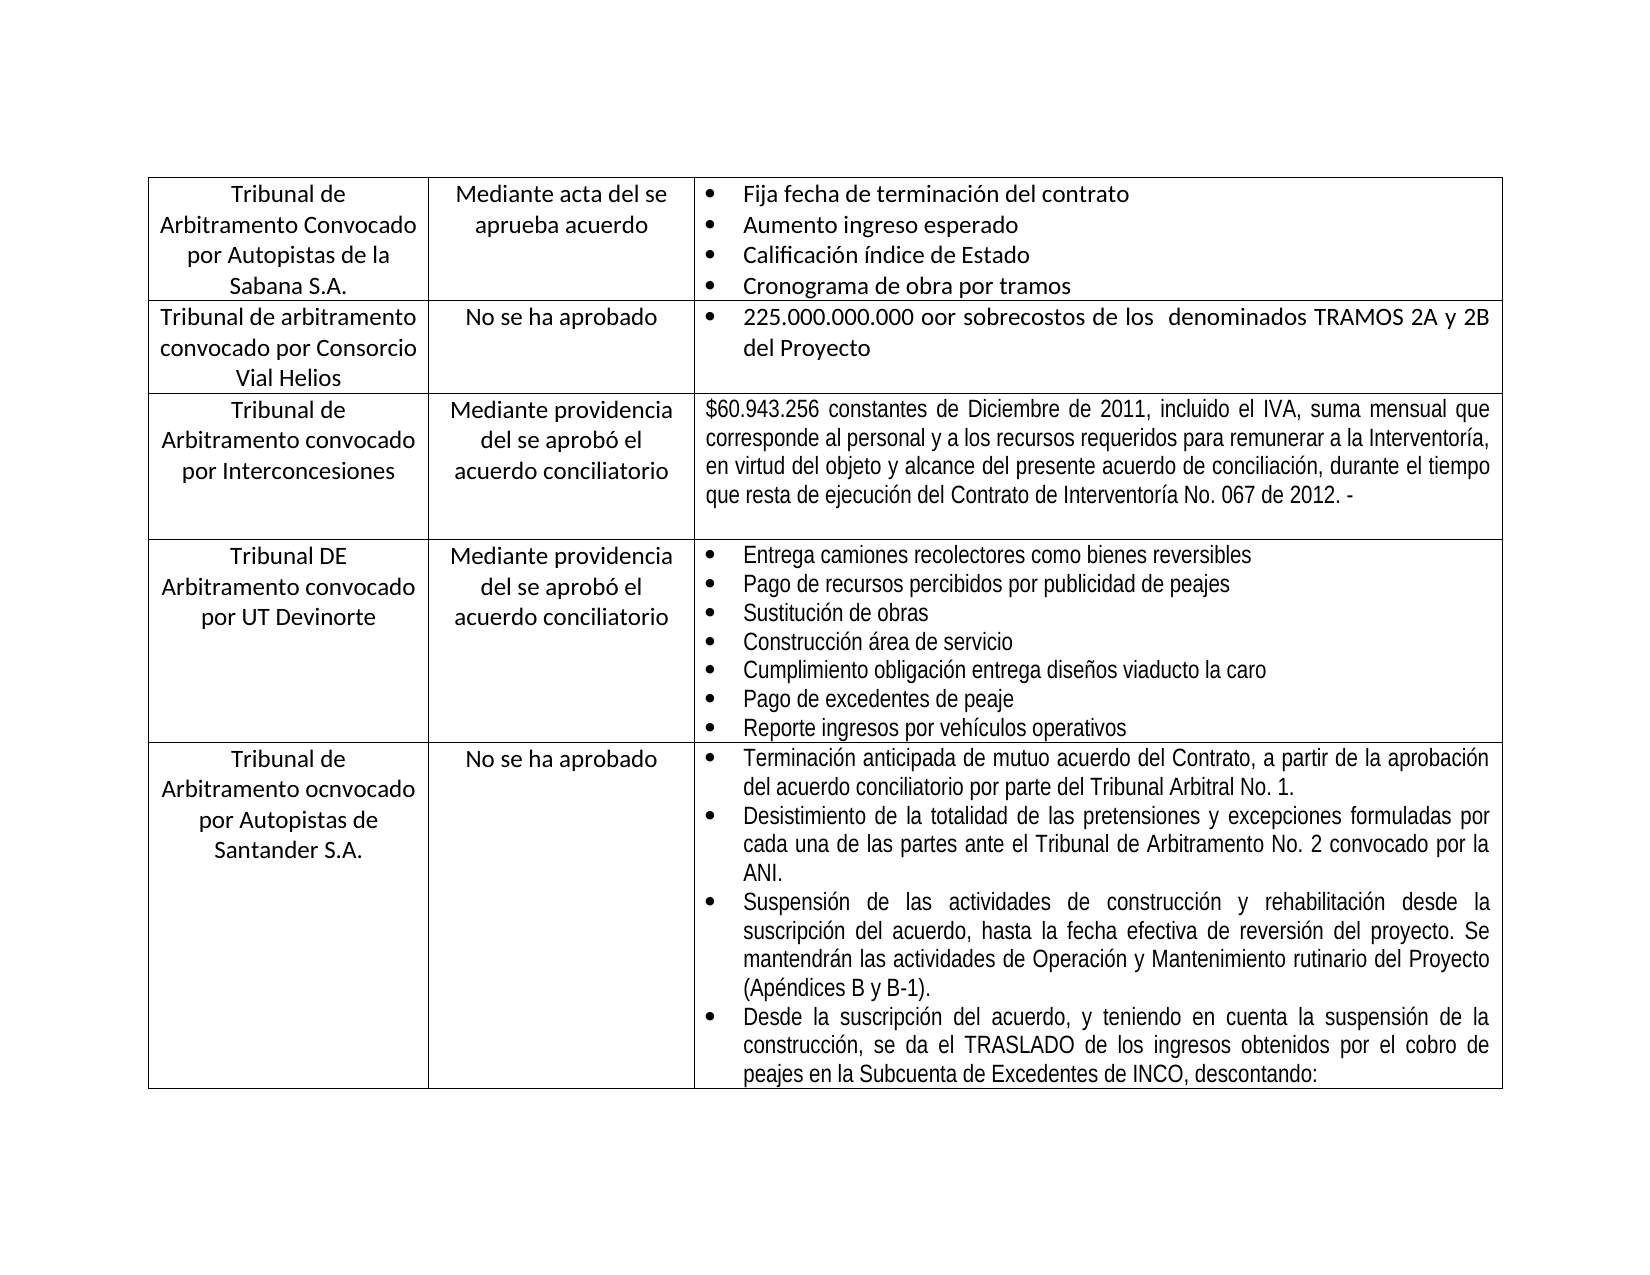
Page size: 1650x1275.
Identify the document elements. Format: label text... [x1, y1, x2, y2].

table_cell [695, 178, 1502, 300]
table_cell Entrega camiones recolectores como bienes reversibles Pago de recursos percibidos por publicidad de peajes Sustitución de obras Construcción área de servicio Cumplimiento obligación entrega diseños viaducto la caro Pago de excedentes de peaje Reporte ingresos por vehículos operativos [695, 540, 1502, 742]
table_cell Tribunal DE Arbitramento convocado por UT Devinorte [149, 540, 428, 742]
table_cell Mediante providencia del se aprobó el acuerdo conciliatorio [429, 540, 694, 742]
table_cell Tribunal de arbitramento convocado por Consorcio Vial Helios [149, 301, 428, 393]
table_cell 225.000.000.000 oor sobrecostos de los denominados TRAMOS 2A y 2B del Proyecto [695, 301, 1502, 393]
table_cell No se ha aprobado [429, 301, 694, 393]
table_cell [695, 743, 1502, 1088]
table_cell $60.943.256 constantes de Diciembre de 2011, incluido el IVA, suma mensual que corresponde al personal y a los recursos requeridos para remunerar a la Interventoría, en virtud del objeto y alcance del presente acuerdo de conciliación, durante el tiempo que resta de ejecución del Contrato de Interventoría No. 067 de 2012. - [695, 394, 1502, 539]
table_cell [149, 743, 428, 1088]
table_cell Mediante acta del se aprueba acuerdo [429, 178, 694, 300]
table_cell No se ha aprobado [429, 743, 694, 1088]
table_cell Tribunal de Arbitramento convocado por Interconcesiones [149, 394, 428, 539]
table_cell Mediante providencia del se aprobó el acuerdo conciliatorio [429, 394, 694, 539]
table_cell Tribunal de Arbitramento Convocado por Autopistas de la Sabana S.A. [149, 178, 428, 300]
